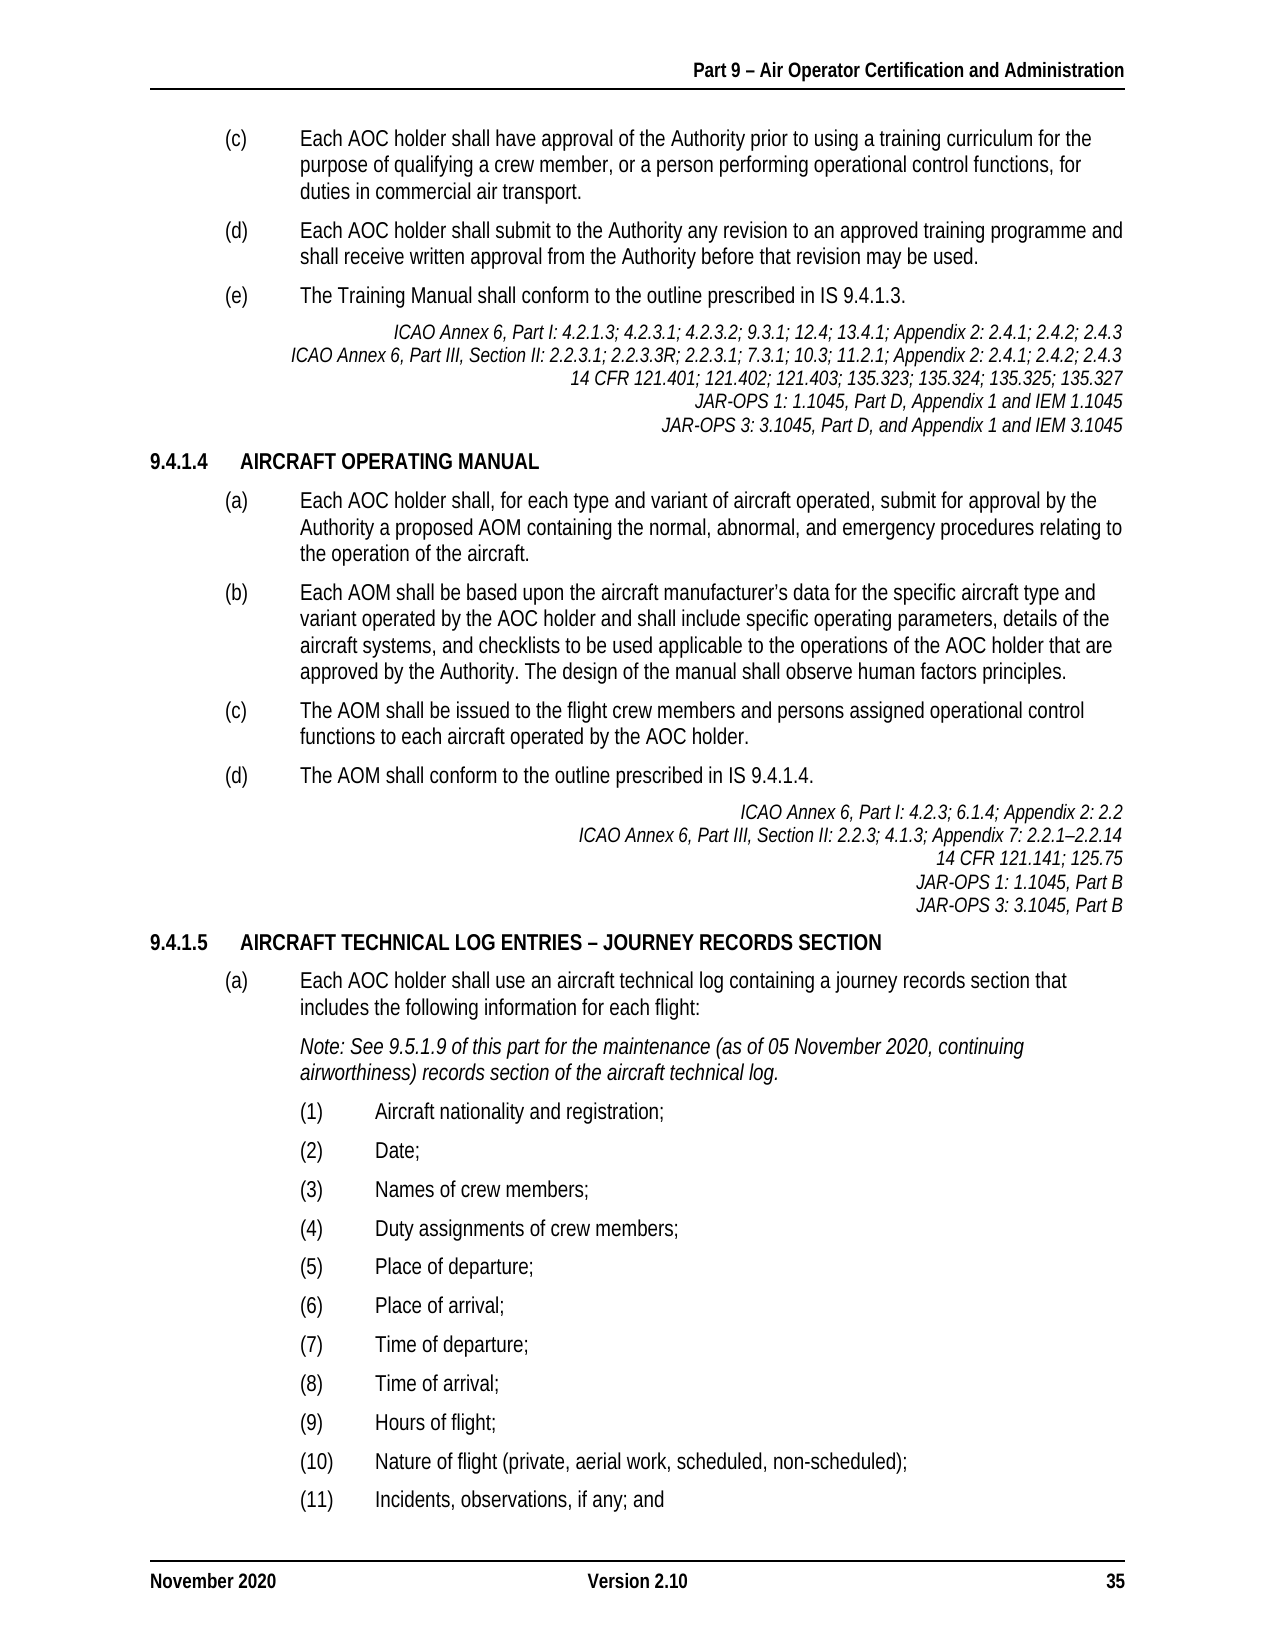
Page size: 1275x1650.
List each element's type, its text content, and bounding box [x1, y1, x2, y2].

text Place of arrival; [300, 1292, 1125, 1318]
text JAR-OPS 3: 3.1045, Part D, and Appendix 1 and IEM 3.1045 [150, 413, 1125, 437]
text JAR-OPS 3: 3.1045, Part B [150, 894, 1125, 917]
text Time of arrival; [300, 1370, 1125, 1396]
text Place of departure; [300, 1253, 1125, 1280]
text JAR-OPS 1: 1.1045, Part B [150, 871, 1125, 894]
text 14 CFR 121.401; 121.402; 121.403; 135.323; 135.324; 135.325; 135.327 [150, 367, 1125, 390]
text Incidents, observations, if any; and [300, 1486, 1125, 1513]
text Names of crew members; [300, 1176, 1125, 1202]
text 14 CFR 121.141; 125.75 [150, 847, 1125, 871]
list Aircraft nationality and registration; [300, 1098, 1125, 1124]
text Each AOC holder shall submit to the Authority any revision to an approved training programme and shall receive written approval from the Authority before that revision may be used. [225, 217, 1125, 269]
text Nature of flight (private, aerial work, scheduled, non-scheduled); [300, 1448, 1125, 1474]
text Date; [300, 1137, 1125, 1163]
subtitle Aircraft Technical Log Entries – Journey Records Section [150, 929, 1125, 955]
text ICAO Annex 6, Part III, Section II: 2.2.3; 4.1.3; Appendix 7: 2.2.1–2.2.14 [150, 824, 1125, 847]
subtitle Aircraft Operating Manual [150, 449, 1125, 475]
text Duty assignments of crew members; [300, 1214, 1125, 1241]
list Each AOC holder shall, for each type and variant of aircraft operated, submit for approval by the Authority a proposed AOM containing the normal, abnormal, and emergency procedures relating to the operation of the aircraft. [225, 487, 1125, 566]
text JAR-OPS 1: 1.1045, Part D, Appendix 1 and IEM 1.1045 [150, 390, 1125, 413]
text ICAO Annex 6, Part III, Section II: 2.2.3.1; 2.2.3.3R; 2.2.3.1; 7.3.1; 10.3; 11.2.1; Appendix 2: 2.4.1; 2.4.2; 2.4.3 [150, 344, 1125, 367]
text Time of departure; [300, 1331, 1125, 1357]
text Note: See 9.5.1.9 of this part for the maintenance (as of 05 November 2020, continuing airworthiness) records section of the aircraft technical log. [300, 1033, 1125, 1085]
text ICAO Annex 6, Part I: 4.2.1.3; 4.2.3.1; 4.2.3.2; 9.3.1; 12.4; 13.4.1; Appendix 2: 2.4.1; 2.4.2; 2.4.3 [150, 321, 1125, 344]
text Each AOC holder shall have approval of the Authority prior to using a training curriculum for the purpose of qualifying a crew member, or a person performing operational control functions, for duties in commercial air transport. [225, 125, 1125, 204]
text The AOM shall conform to the outline prescribed in IS 9.4.1.4. [225, 762, 1125, 788]
text Hours of flight; [300, 1409, 1125, 1435]
text The AOM shall be issued to the flight crew members and persons assigned operational control functions to each aircraft operated by the AOC holder. [225, 697, 1125, 749]
text ICAO Annex 6, Part I: 4.2.3; 6.1.4; Appendix 2: 2.2 [150, 801, 1125, 824]
list Each AOC holder shall use an aircraft technical log containing a journey records section that includes the following information for each flight: [225, 967, 1125, 1020]
text The Training Manual shall conform to the outline prescribed in IS 9.4.1.3. [225, 282, 1125, 308]
text Each AOM shall be based upon the aircraft manufacturer’s data for the specific aircraft type and variant operated by the AOC holder and shall include specific operating parameters, details of the aircraft systems, and checklists to be used applicable to the operations of the AOC holder that are approved by the Authority. The design of the manual shall observe human factors principles. [225, 579, 1125, 684]
